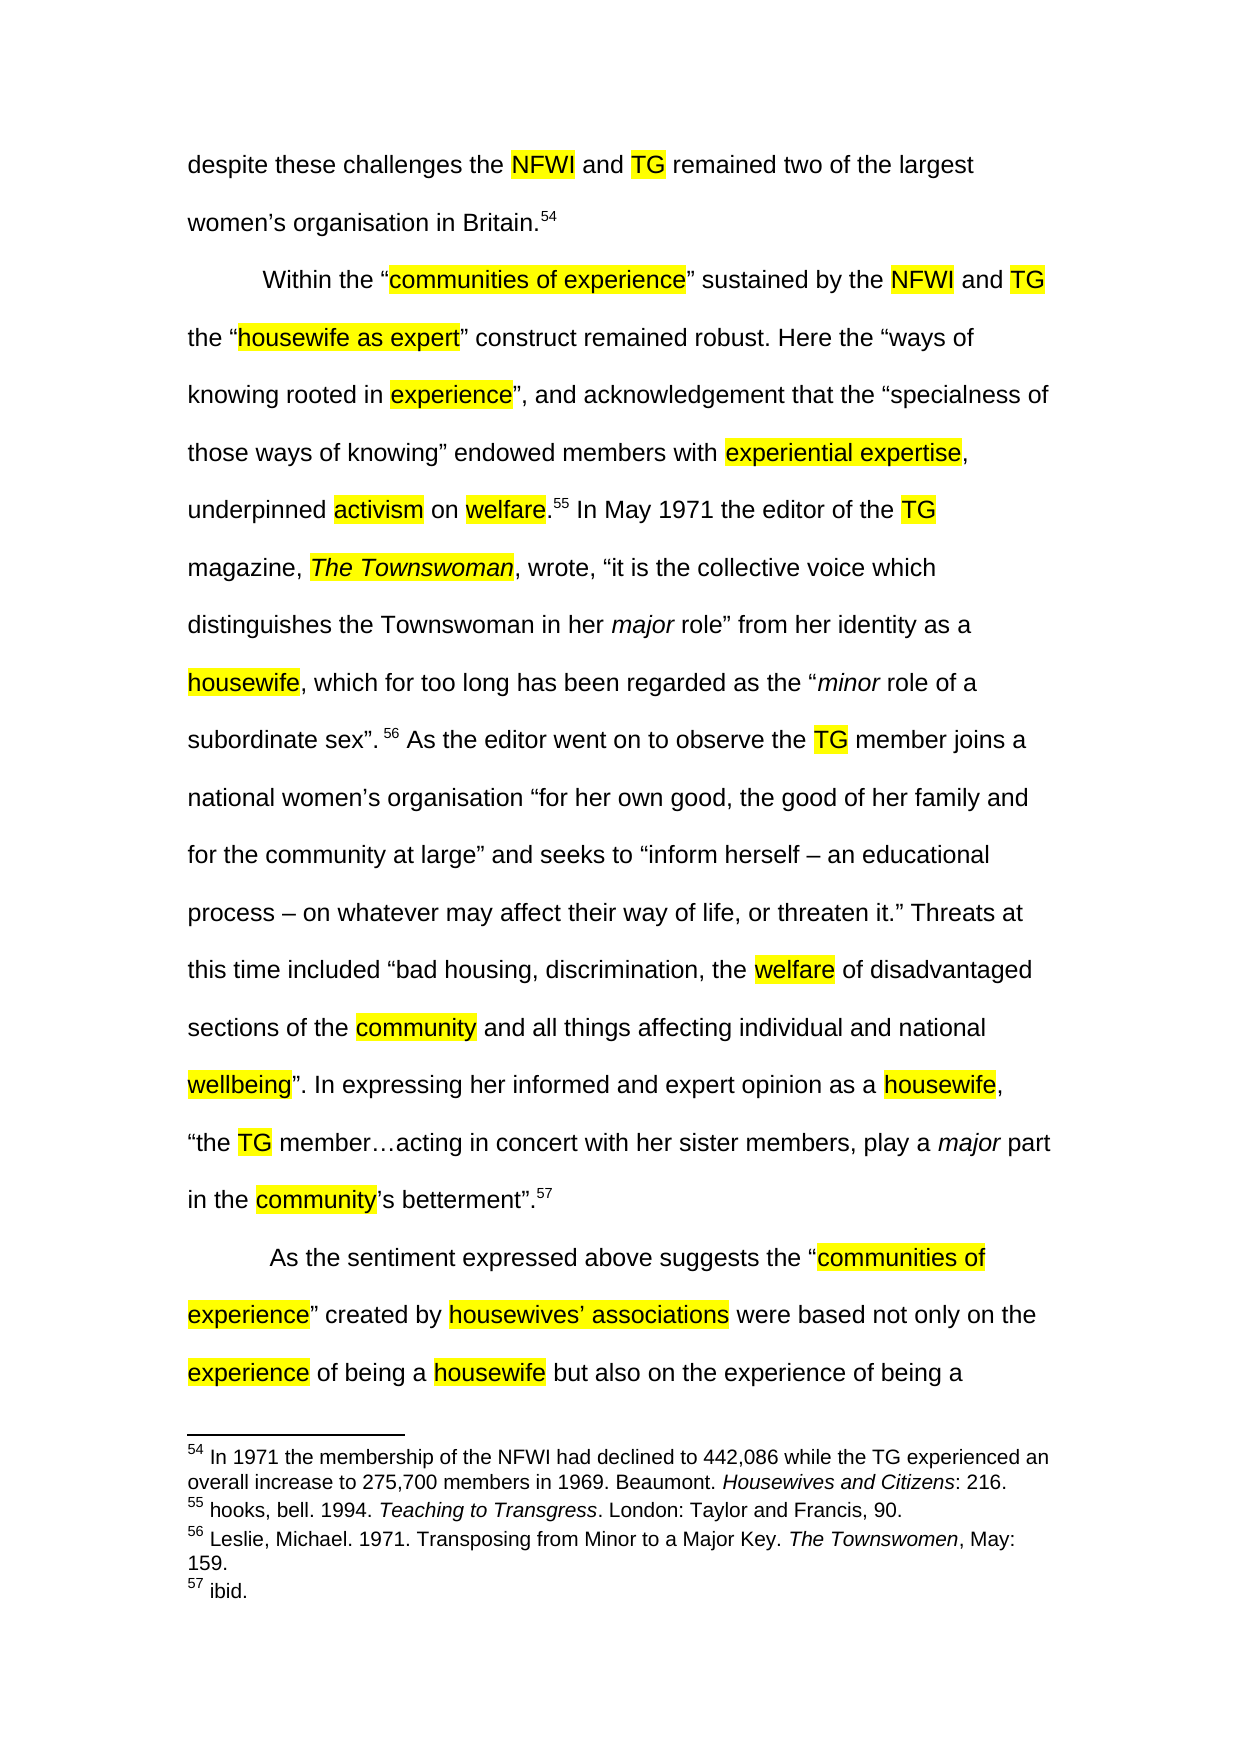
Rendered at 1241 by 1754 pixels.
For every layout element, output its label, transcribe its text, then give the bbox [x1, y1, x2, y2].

text Within the “communities of experience” sustained by the NFWI and TG the “housewife as expert” construct remained robust. Here the “ways of knowing rooted in experience”, and acknowledgement that the “specialness of those ways of knowing” endowed members with experiential expertise, underpinned activism on welfare. In May 1971 the editor of the TG magazine, The Townswoman, wrote, “it is the collective voice which distinguishes the Townswoman in her major role” from her identity as a housewife, which for too long has been regarded as the “minor role of a subordinate sex”. As the editor went on to observe the TG member joins a national women’s organisation “for her own good, the good of her family and for the community at large” and seeks to “inform herself – an educational process – on whatever may affect their way of life, or threaten it.” Threats at this time included “bad housing, discrimination, the welfare of disadvantaged sections of the community and all things affecting individual and national wellbeing”. In expressing her informed and expert opinion as a housewife, “the TG member…acting in concert with her sister members, play a major part in the community’s betterment”. [187, 265, 1053, 1214]
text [187, 1242, 1053, 1386]
